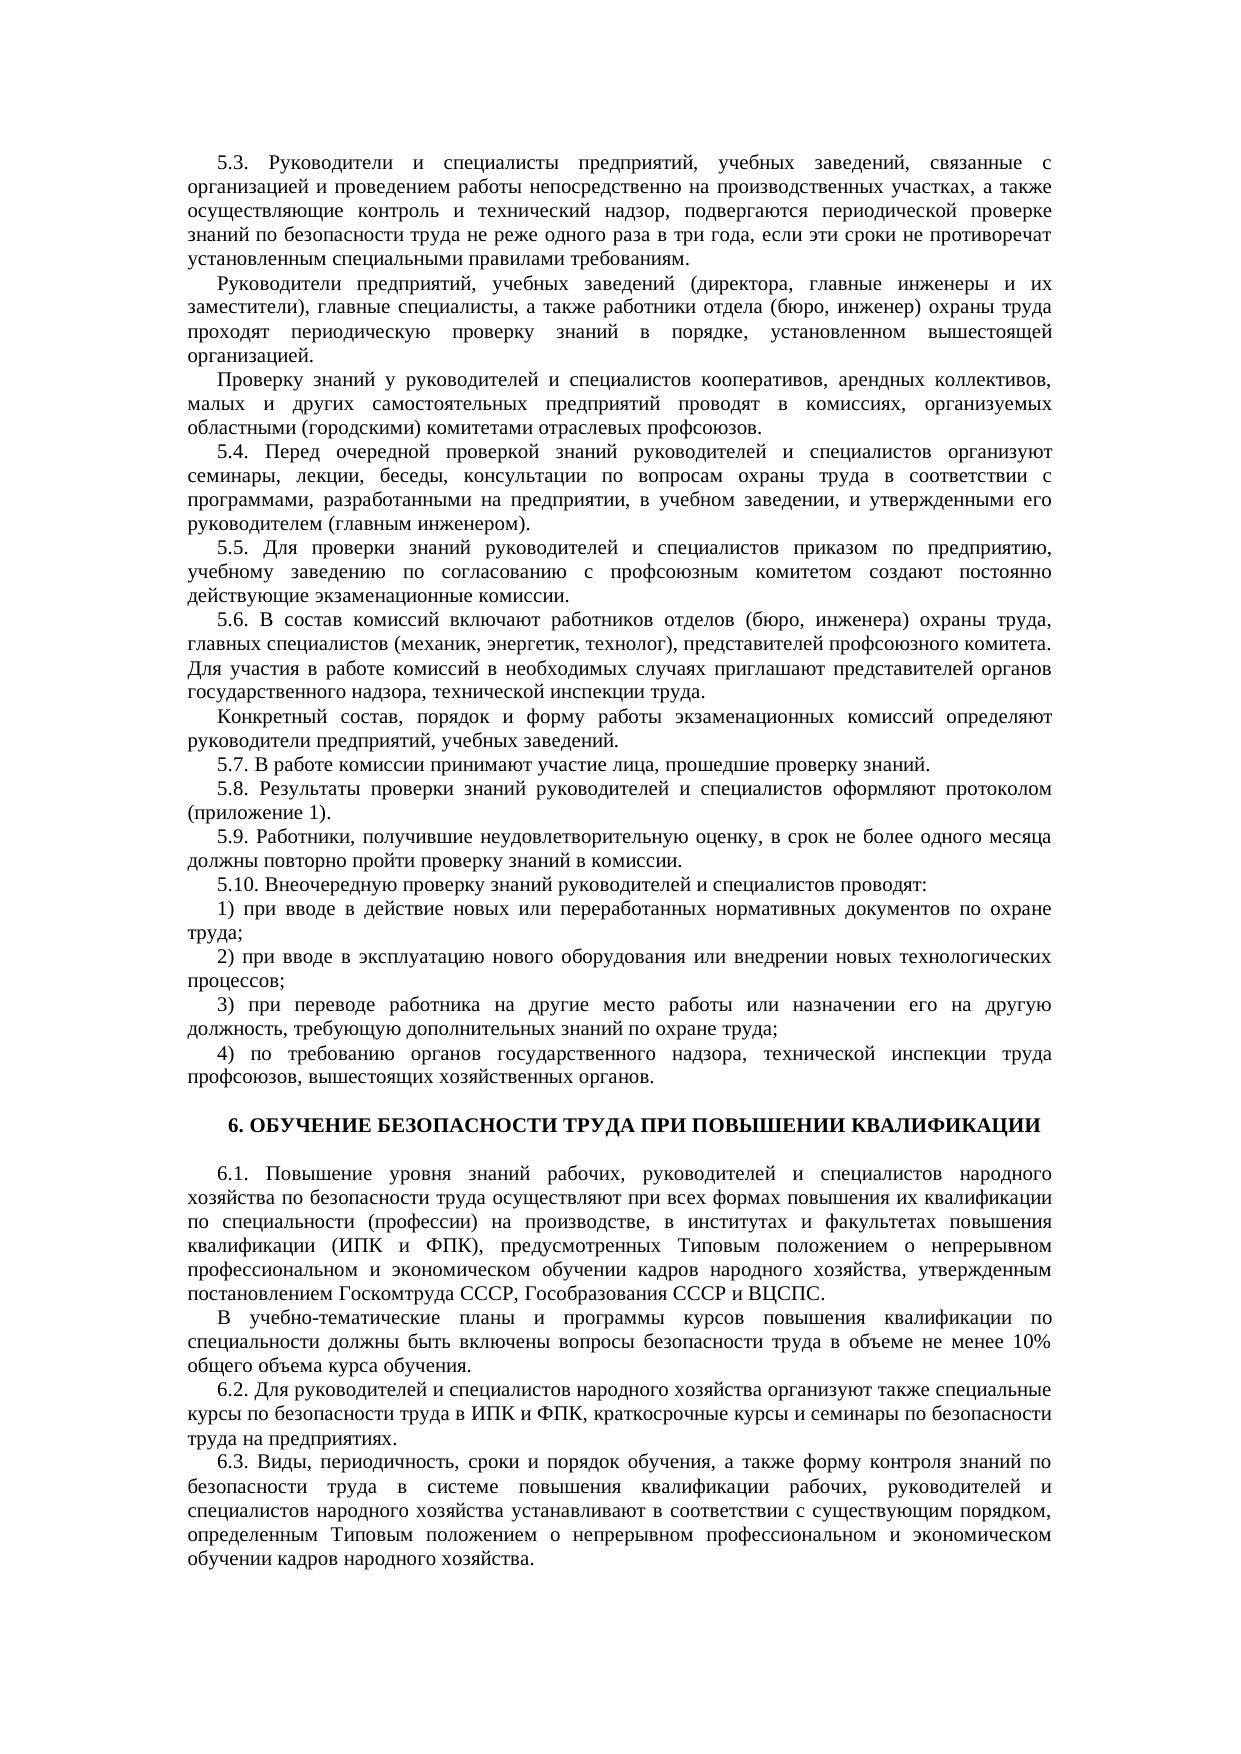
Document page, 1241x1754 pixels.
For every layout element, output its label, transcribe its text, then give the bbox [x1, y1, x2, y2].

list Конкретный состав, порядок и форму работы экзаменационных комиссий определяют руководители предприятий, учебных заведений. [187, 703, 1053, 752]
list 5.4. Перед очередной проверкой знаний руководителей и специалистов организуют семинары, лекции, беседы, консультации по вопросам охраны труда в соответствии с программами, разработанными на предприятии, в учебном заведении, и утвержденными его руководителем (главным инженером). [187, 439, 1053, 535]
list 5.10. Внеочередную проверку знаний руководителей и специалистов проводят: [187, 872, 1053, 896]
list 5.6. В состав комиссий включают работников отделов (бюро, инженера) охраны труда, главных специалистов (механик, энергетик, технолог), представителей профсоюзного комитета. Для участия в работе комиссий в необходимых случаях приглашают представителей органов государственного надзора, технической инспекции труда. [187, 607, 1053, 703]
list 3) при переводе работника на другие место работы или назначении его на другую должность, требующую дополнительных знаний по охране труда; [187, 992, 1053, 1040]
list Руководители предприятий, учебных заведений (директора, главные инженеры и их заместители), главные специалисты, а также работники отдела (бюро, инженер) охраны труда проходят периодическую проверку знаний в порядке, установленном вышестоящей организацией. [187, 270, 1053, 367]
list 6.2. Для руководителей и специалистов народного хозяйства организуют также специальные курсы по безопасности труда в ИПК и ФПК, краткосрочные курсы и семинары по безопасности труда на предприятиях. [187, 1377, 1053, 1449]
list 1) при вводе в действие новых или переработанных нормативных документов по охране труда; [187, 896, 1053, 944]
list 5.5. Для проверки знаний руководителей и специалистов приказом по предприятию, учебному заведению по согласованию с профсоюзным комитетом создают постоянно действующие экзаменационные комиссии. [187, 535, 1053, 607]
list 6.1. Повышение уровня знаний рабочих, руководителей и специалистов народного хозяйства по безопасности труда осуществляют при всех формах повышения их квалификации по специальности (профессии) на производстве, в институтах и факультетах повышения квалификации (ИПК и ФПК), предусмотренных Типовым положением о непрерывном профессиональном и экономическом обучении кадров народного хозяйства, утвержденным постановлением Госкомтруда СССР, Гособразования СССР и ВЦСПС. [187, 1161, 1053, 1305]
list 6.3. Виды, периодичность, сроки и порядок обучения, а также форму контроля знаний по безопасности труда в системе повышения квалификации рабочих, руководителей и специалистов народного хозяйства устанавливают в соответствии с существующим порядком, определенным Типовым положением о непрерывном профессиональном и экономическом обучении кадров народного хозяйства. [187, 1449, 1053, 1570]
list 5.8. Результаты проверки знаний руководителей и специалистов оформляют протоколом (приложение 1). [187, 776, 1053, 824]
list В учебно-тематические планы и программы курсов повышения квалификации по специальности должны быть включены вопросы безопасности труда в объеме не менее 10% общего объема курса обучения. [187, 1305, 1053, 1377]
list 4) по требованию органов государственного надзора, технической инспекции труда профсоюзов, вышестоящих хозяйственных органов. [187, 1040, 1053, 1088]
list 5.3. Руководители и специалисты предприятий, учебных заведений, связанные с организацией и проведением работы непосредственно на производственных участках, а также осуществляющие контроль и технический надзор, подвергаются периодической проверке знаний по безопасности труда не реже одного раза в три года, если эти сроки не противоречат установленным специальными правилами требованиям. [187, 150, 1053, 270]
list 5.7. В работе комиссии принимают участие лица, прошедшие проверку знаний. [187, 752, 1053, 776]
list 2) при вводе в эксплуатацию нового оборудования или внедрении новых технологических процессов; [187, 944, 1053, 992]
list Проверку знаний у руководителей и специалистов кооперативов, арендных коллективов, малых и других самостоятельных предприятий проводят в комиссиях, организуемых областными (городскими) комитетами отраслевых профсоюзов. [187, 367, 1053, 439]
list 5.9. Работники, получившие неудовлетворительную оценку, в срок не более одного месяца должны повторно пройти проверку знаний в комиссии. [187, 824, 1053, 872]
list 6. ОБУЧЕНИЕ БЕЗОПАСНОСТИ ТРУДА ПРИ ПОВЫШЕНИИ КВАЛИФИКАЦИИ [187, 1112, 1053, 1137]
